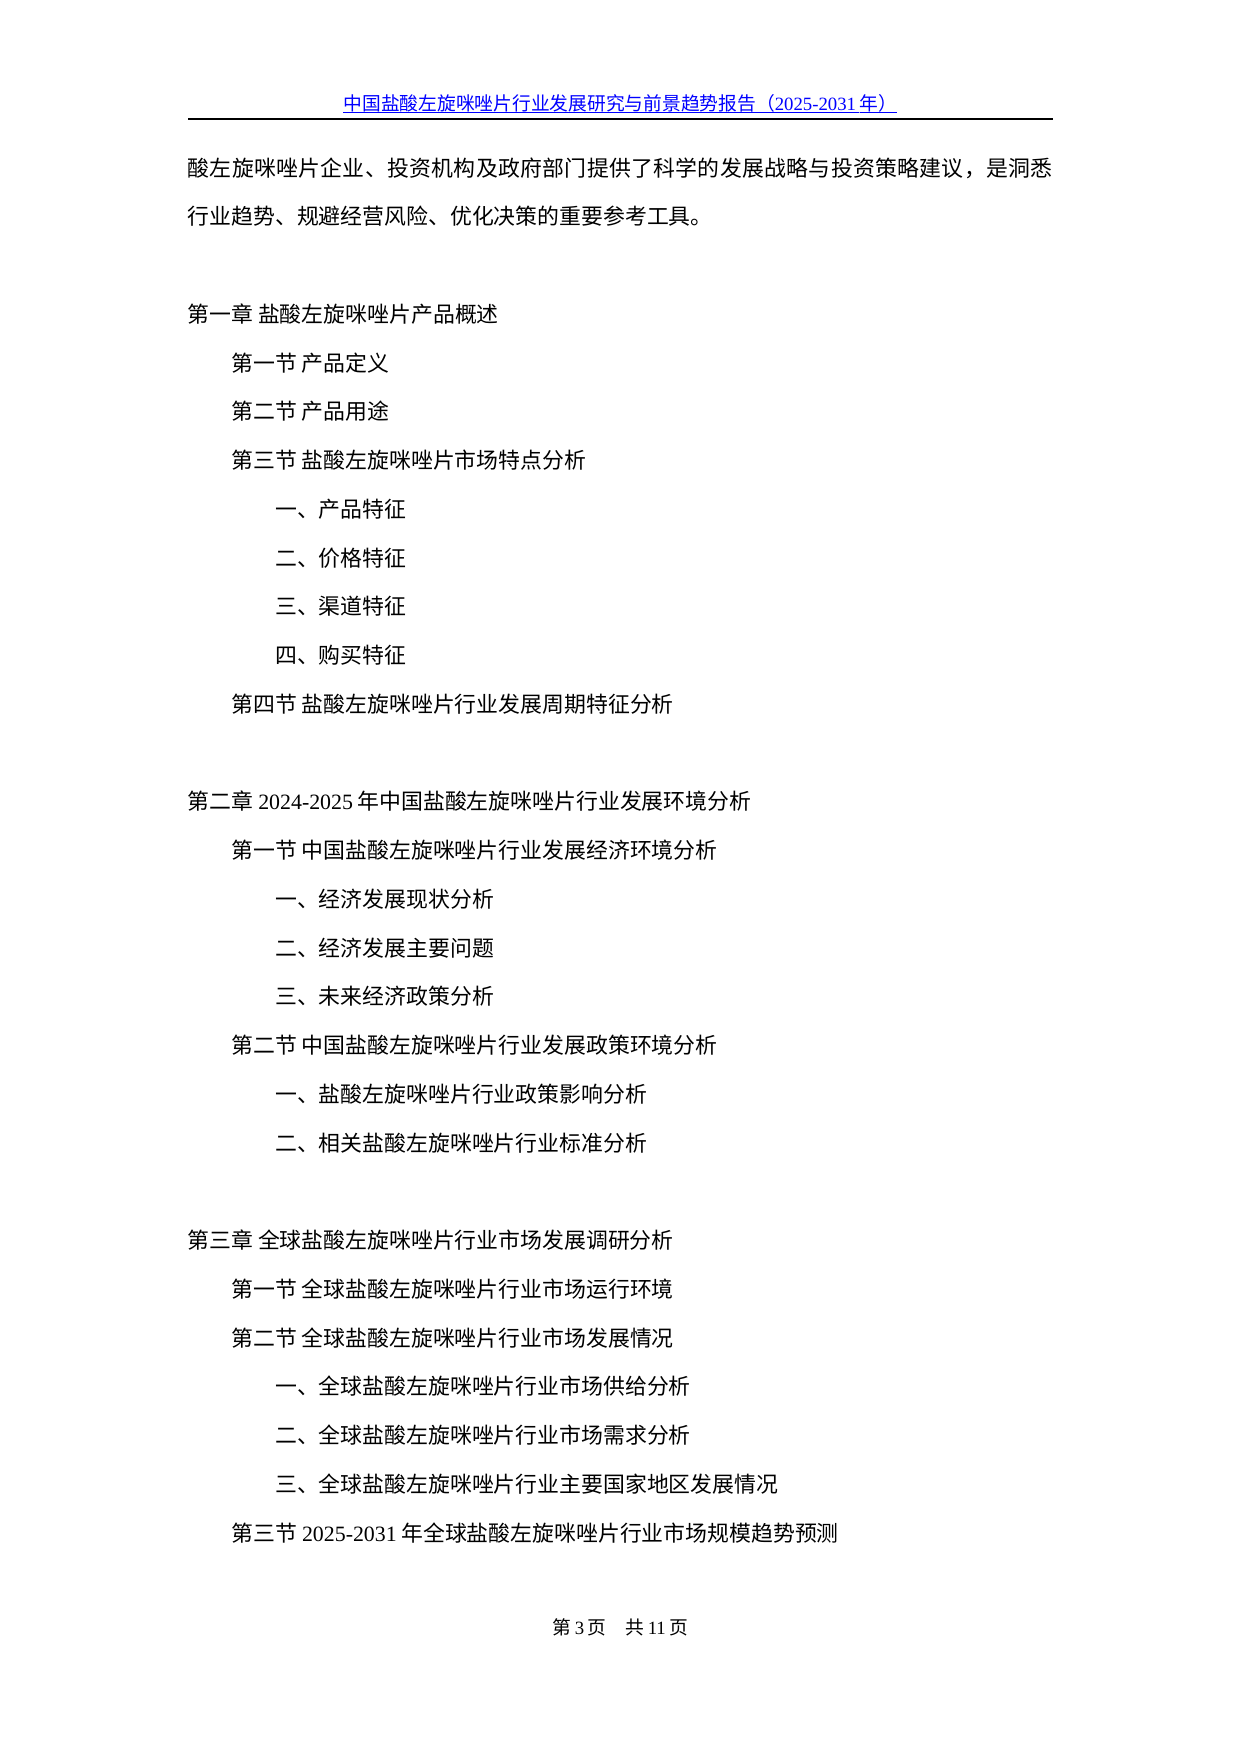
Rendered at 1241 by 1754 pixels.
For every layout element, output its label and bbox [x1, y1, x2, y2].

text [187, 150, 1053, 1548]
